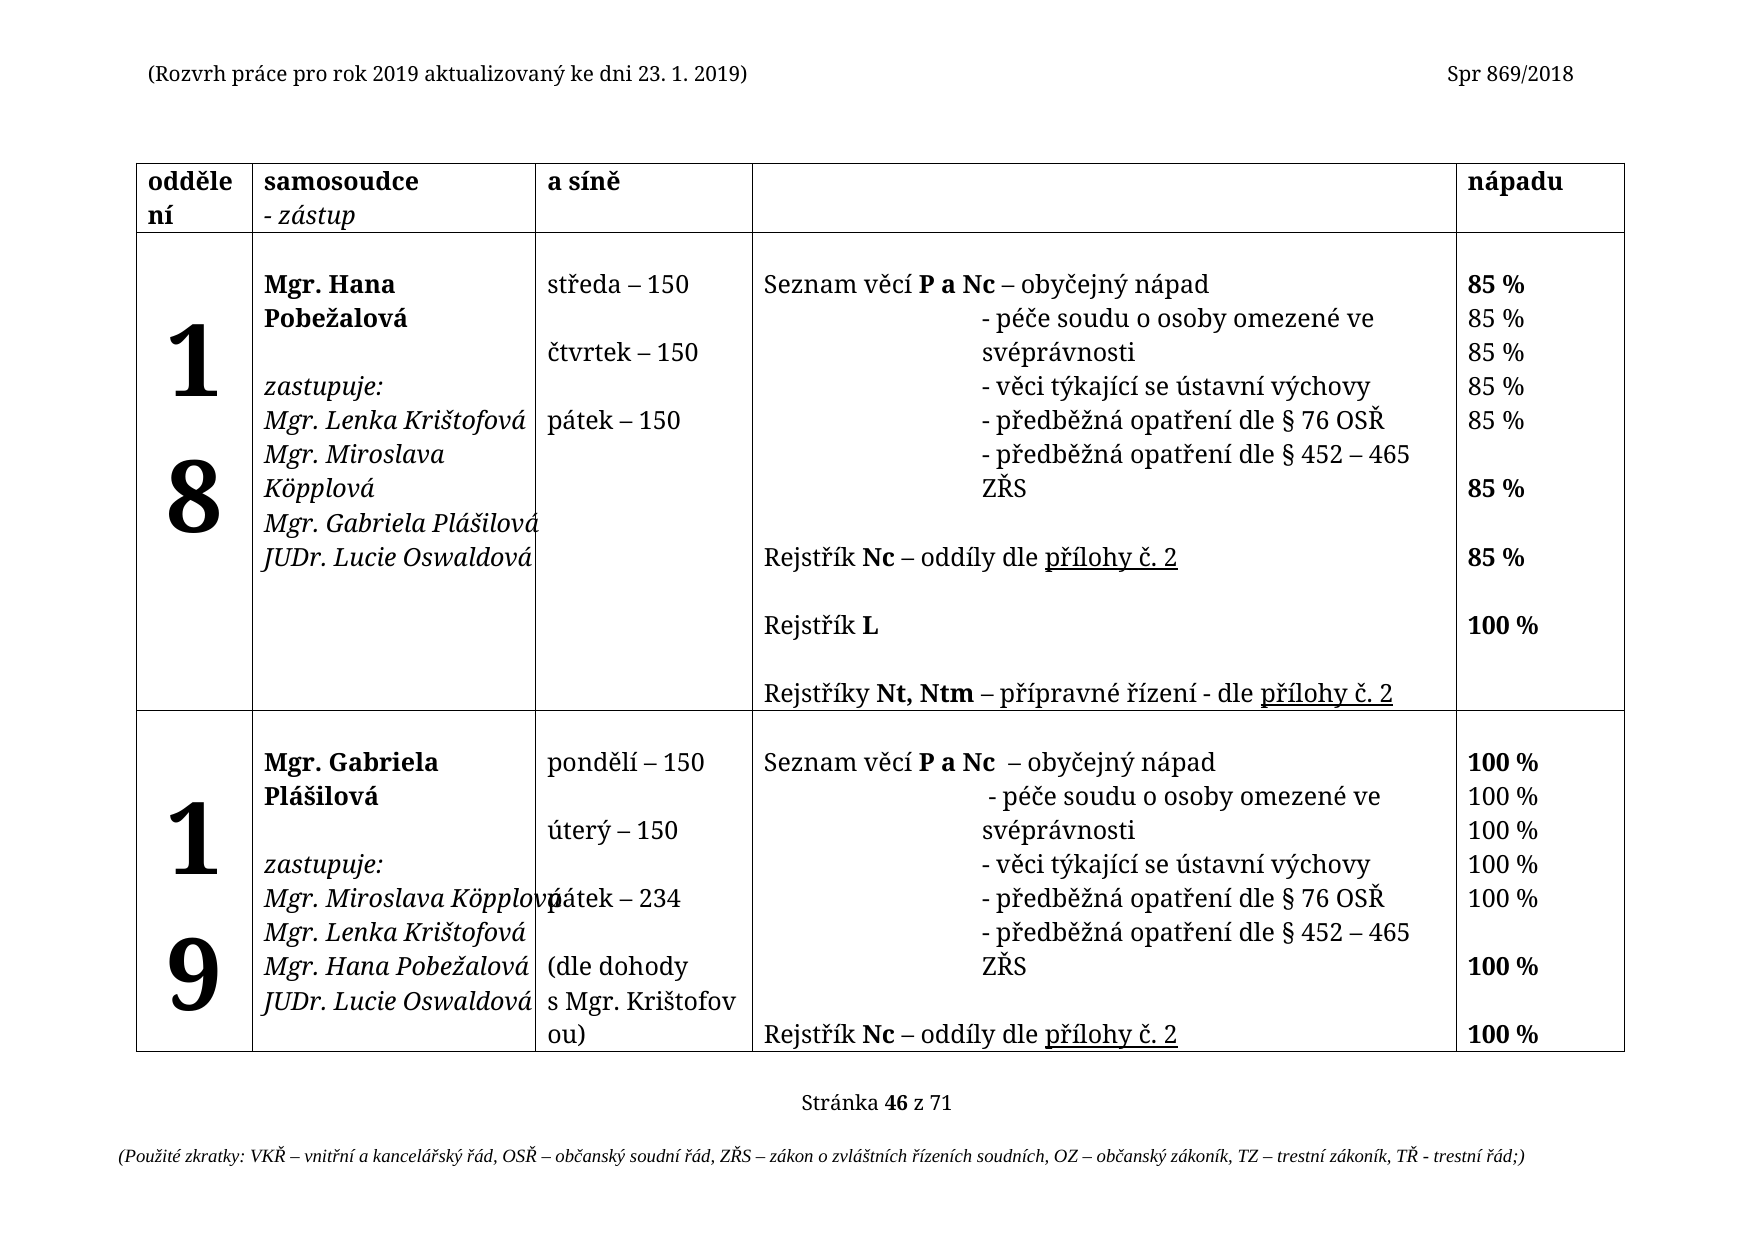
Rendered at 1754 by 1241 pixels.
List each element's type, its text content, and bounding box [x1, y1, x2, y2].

table_header velikost nápadu [1457, 164, 1624, 232]
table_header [753, 164, 1456, 232]
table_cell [753, 711, 1456, 1051]
table_cell středa – 150 čtvrtek – 150 pátek – 150 [536, 233, 752, 709]
table_cell 85 % 85 % 85 % 85 % 85 % 85 % 85 % 100 % [1457, 233, 1624, 709]
table_cell Seznam věcí P a Nc – obyčejný nápad - péče soudu o osoby omezené ve svéprávnosti - věci týkající se ústavní výchovy - předběžná opatření dle § 76 OSŘ - předběžná opatření dle § 452 – 465 ZŘS Rejstřík Nc – oddíly dle přílohy č. 2 Rejstřík L Rejstříky Nt, Ntm – přípravné řízení - dle přílohy č. 2 [753, 233, 1456, 709]
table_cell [253, 711, 535, 1051]
table_header soudní oddělení [137, 164, 252, 232]
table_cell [1457, 711, 1624, 1051]
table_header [253, 164, 535, 232]
table_cell 19 [137, 711, 252, 1051]
table_cell 18 [137, 233, 252, 709]
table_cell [536, 711, 752, 1051]
table_header jednací dny a síně [536, 164, 752, 232]
table_cell Mgr. Hana Pobežalová zastupuje: Mgr. Lenka Krištofová Mgr. Miroslava Köpplová Mgr. Gabriela Plášilová JUDr. Lucie Oswaldová [253, 233, 535, 709]
